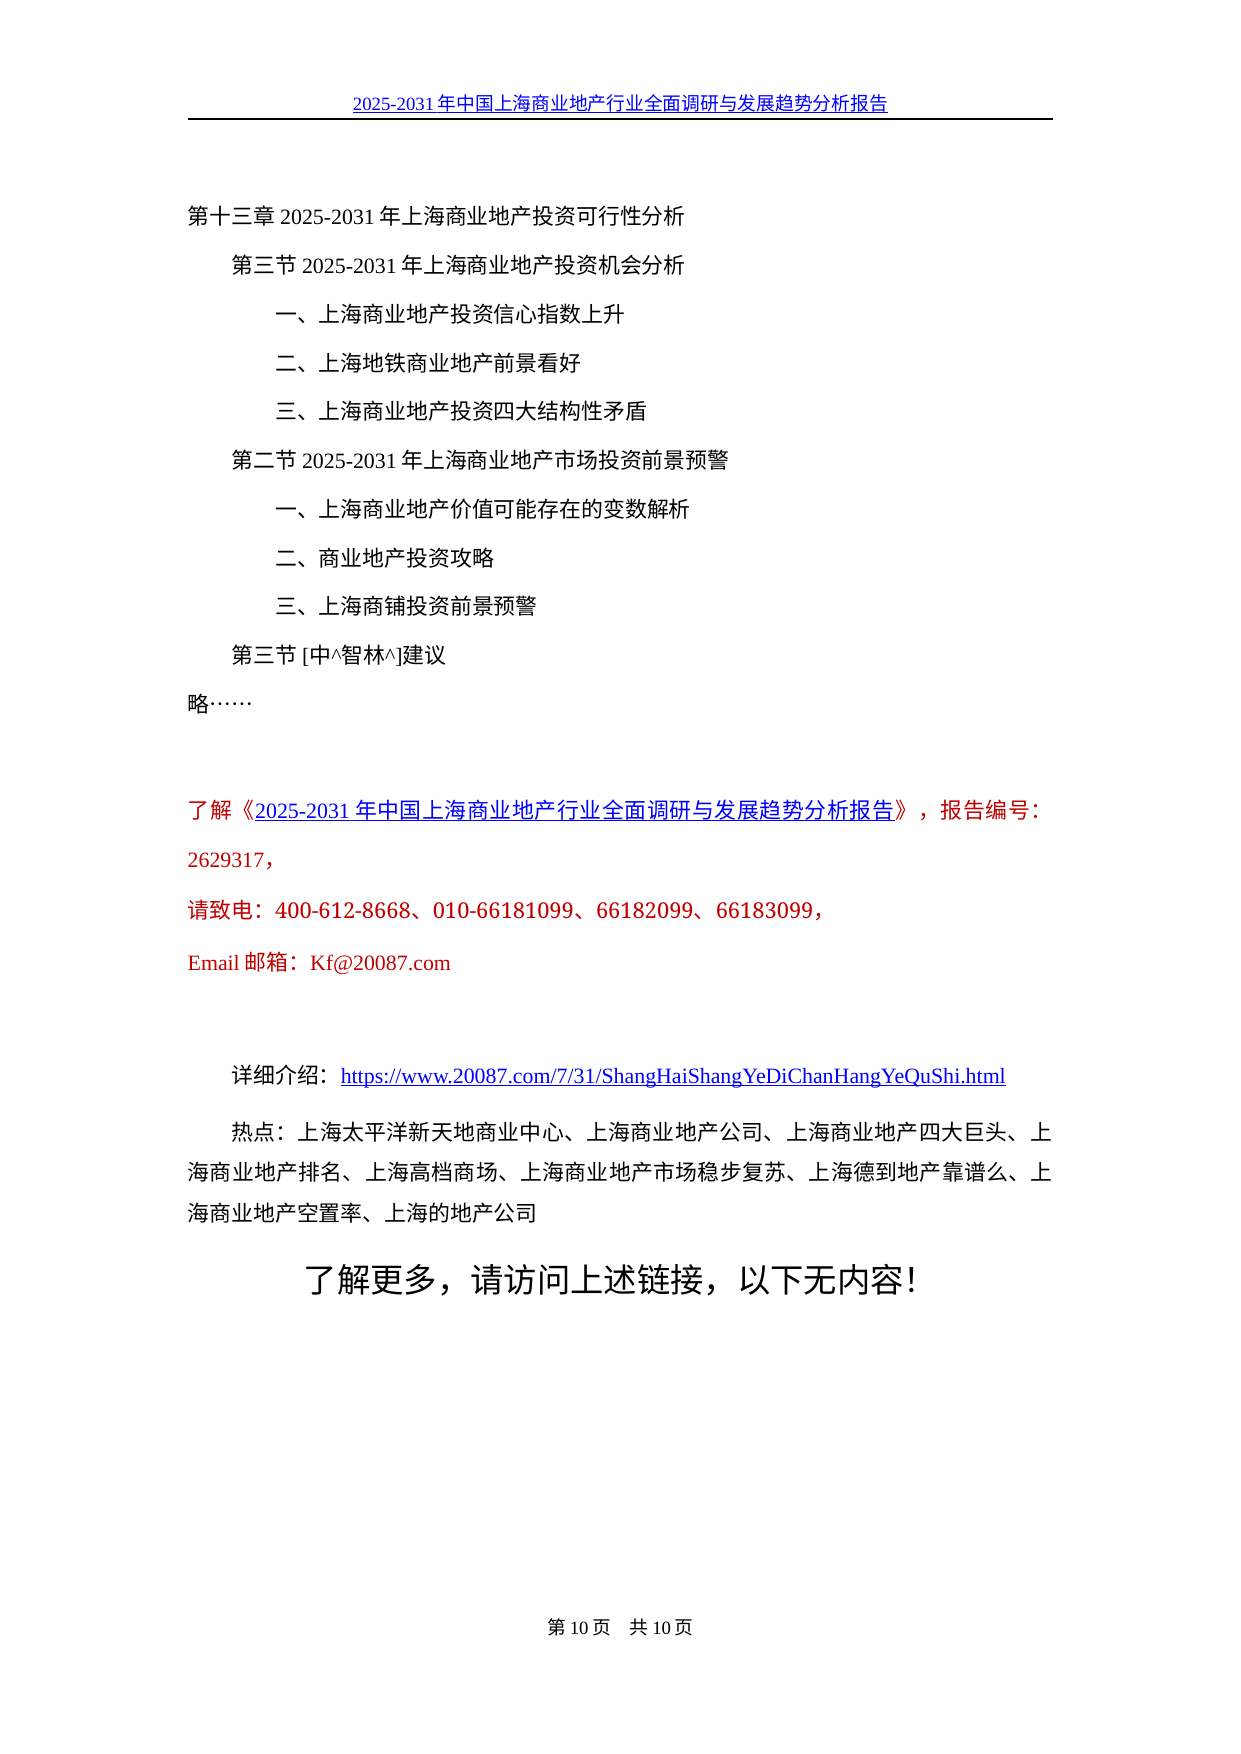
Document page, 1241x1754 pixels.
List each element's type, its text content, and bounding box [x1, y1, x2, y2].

title 了解更多，请访问上述链接，以下无内容！ [187, 1246, 1053, 1311]
text 详细介绍：https://www.20087.com/7/31/ShangHaiShangYeDiChanHangYeQuShi.html [187, 1058, 1053, 1090]
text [187, 150, 1053, 719]
text 热点：上海太平洋新天地商业中心、上海商业地产公司、上海商业地产四大巨头、上海商业地产排名、上海高档商场、上海商业地产市场稳步复苏、上海德到地产靠谱么、上海商业地产空置率、上海的地产公司 [187, 1114, 1053, 1228]
text 了解《2025-2031年中国上海商业地产行业全面调研与发展趋势分析报告》，报告编号：2629317， [187, 793, 1053, 874]
text 请致电：400-612-8668、010-66181099、66182099、66183099， [187, 893, 1053, 926]
text Email邮箱：Kf@20087.com [187, 945, 1053, 977]
